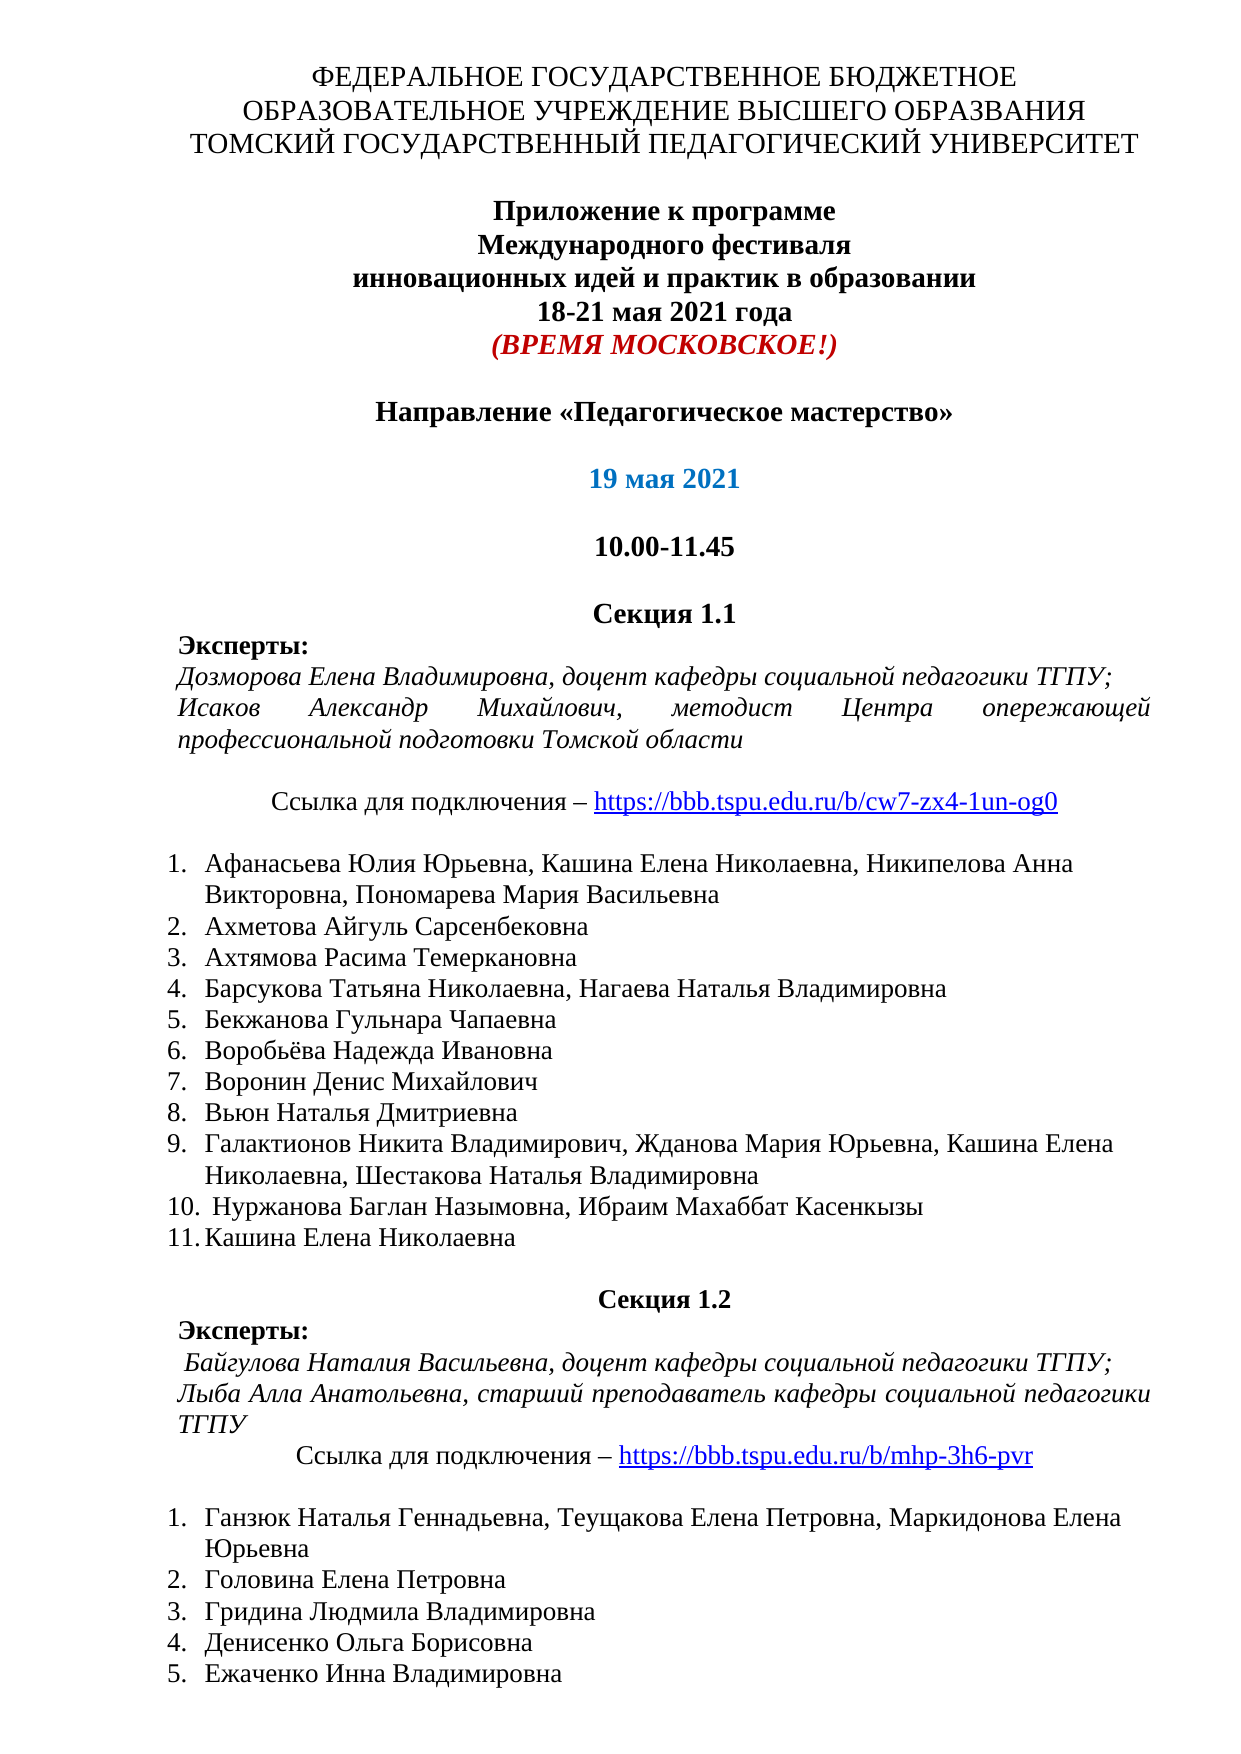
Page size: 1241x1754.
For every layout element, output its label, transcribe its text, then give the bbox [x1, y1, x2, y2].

text Эксперты: [177, 1314, 1152, 1346]
list Ахметова Айгуль Сарсенбековна [167, 909, 1152, 941]
text 18-21 мая 2021 года [177, 294, 1152, 327]
list Головина Елена Петровна [167, 1564, 1152, 1595]
list Бекжанова Гульнара Чапаевна [167, 1003, 1152, 1034]
text инновационных идей и практик в образовании [177, 260, 1152, 294]
list Галактионов Никита Владимирович, Жданова Мария Юрьевна, Кашина Елена Николаевна, Шестакова Наталья Владимировна [167, 1128, 1152, 1190]
text ТОМСКИЙ ГОСУДАРСТВЕННЫЙ ПЕДАГОГИЧЕСКИЙ УНИВЕРСИТЕТ [177, 126, 1152, 160]
list Ганзюк Наталья Геннадьевна, Теущакова Елена Петровна, Маркидонова Елена Юрьевна [167, 1501, 1152, 1564]
text Приложение к программе [177, 193, 1152, 227]
text 19 мая 2021 [177, 462, 1152, 495]
text Лыба Алла Анатольевна, старший преподаватель кафедры социальной педагогики ТГПУ [177, 1377, 1152, 1439]
text ОБРАЗОВАТЕЛЬНОЕ УЧРЕЖДЕНИЕ ВЫСШЕГО ОБРАЗВАНИЯ [177, 93, 1152, 126]
list Афанасьева Юлия Юрьевна, Кашина Елена Николаевна, Никипелова Анна Викторовна, Пономарева Мария Васильевна [167, 847, 1152, 909]
text Секция 1.1 [177, 596, 1152, 629]
text Исаков Александр Михайлович, методист Центра опережающей профессиональной подготовки Томской области [177, 692, 1152, 754]
text ФЕДЕРАЛЬНОЕ ГОСУДАРСТВЕННОЕ БЮДЖЕТНОЕ [177, 59, 1152, 93]
list Нуржанова Баглан Назымовна, Ибраим Махаббат Касенкызы [167, 1190, 1152, 1221]
text Дозморова Елена Владимировна, доцент кафедры социальной педагогики ТГПУ; [177, 660, 1152, 692]
list Гридина Людмила Владимировна [167, 1595, 1152, 1626]
list Ахтямова Расима Темеркановна [167, 941, 1152, 972]
text Ссылка для подключения – https://bbb.tspu.edu.ru/b/mhp-3h6-pvr [177, 1439, 1152, 1470]
text Ссылка для подключения – https://bbb.tspu.edu.ru/b/cw7-zx4-1un-og0 [177, 785, 1152, 816]
list Ежаченко Инна Владимировна [167, 1657, 1152, 1688]
text Эксперты: [177, 629, 1152, 660]
list Вьюн Наталья Дмитриевна [167, 1096, 1152, 1128]
list Денисенко Ольга Борисовна [167, 1626, 1152, 1657]
text Байгулова Наталия Васильевна, доцент кафедры социальной педагогики ТГПУ; [177, 1346, 1152, 1377]
list Кашина Елена Николаевна [167, 1221, 1152, 1252]
text Секция 1.2 [177, 1283, 1152, 1314]
text Международного фестиваля [177, 227, 1152, 260]
list Воробьёва Надежда Ивановна [167, 1034, 1152, 1065]
list Барсукова Татьяна Николаевна, Нагаева Наталья Владимировна [167, 972, 1152, 1003]
text Направление «Педагогическое мастерство» [177, 394, 1152, 428]
text (ВРЕМЯ МОСКОВСКОЕ!) [177, 327, 1152, 361]
text 10.00-11.45 [177, 529, 1152, 562]
list Воронин Денис Михайлович [167, 1065, 1152, 1096]
